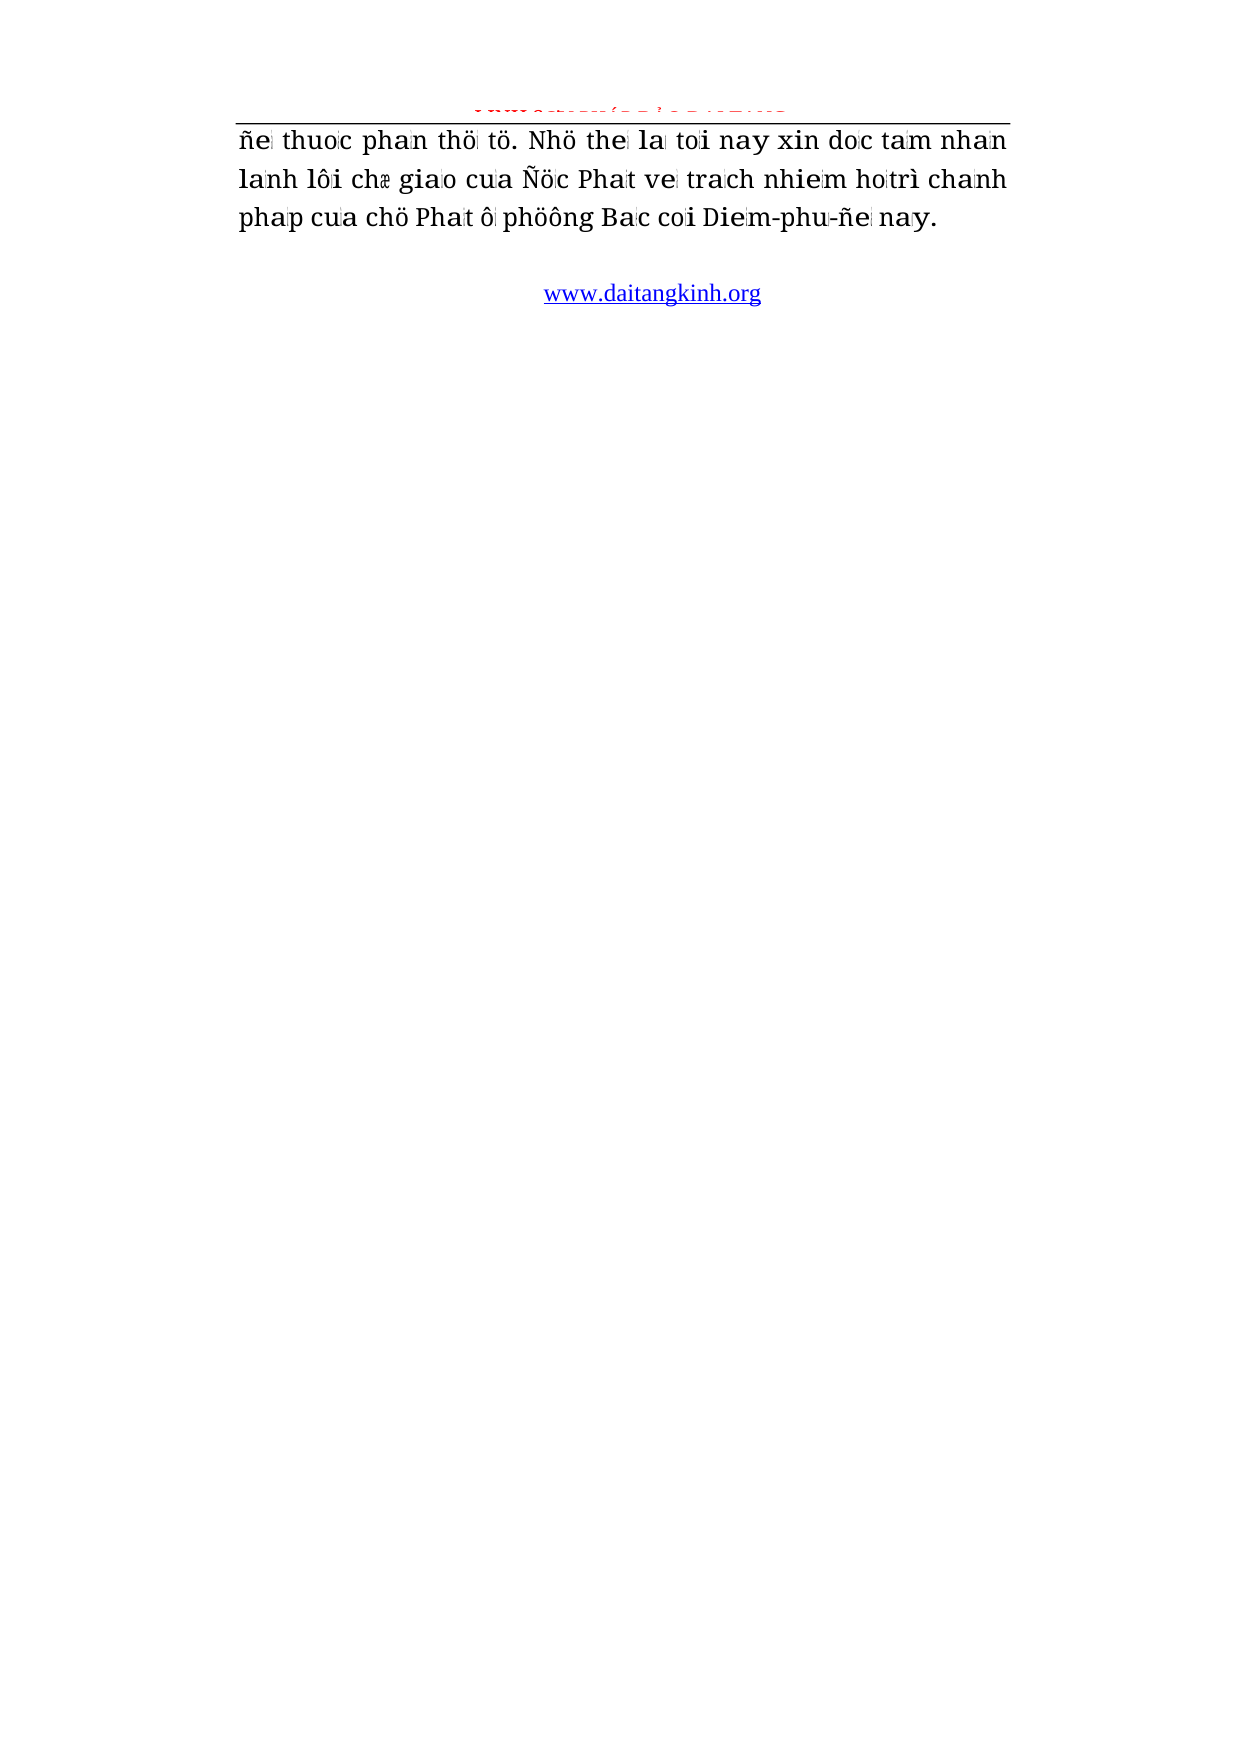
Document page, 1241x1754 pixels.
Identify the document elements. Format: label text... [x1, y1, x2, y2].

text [238, 123, 1007, 234]
text www.daitangkinh.org [541, 278, 763, 307]
